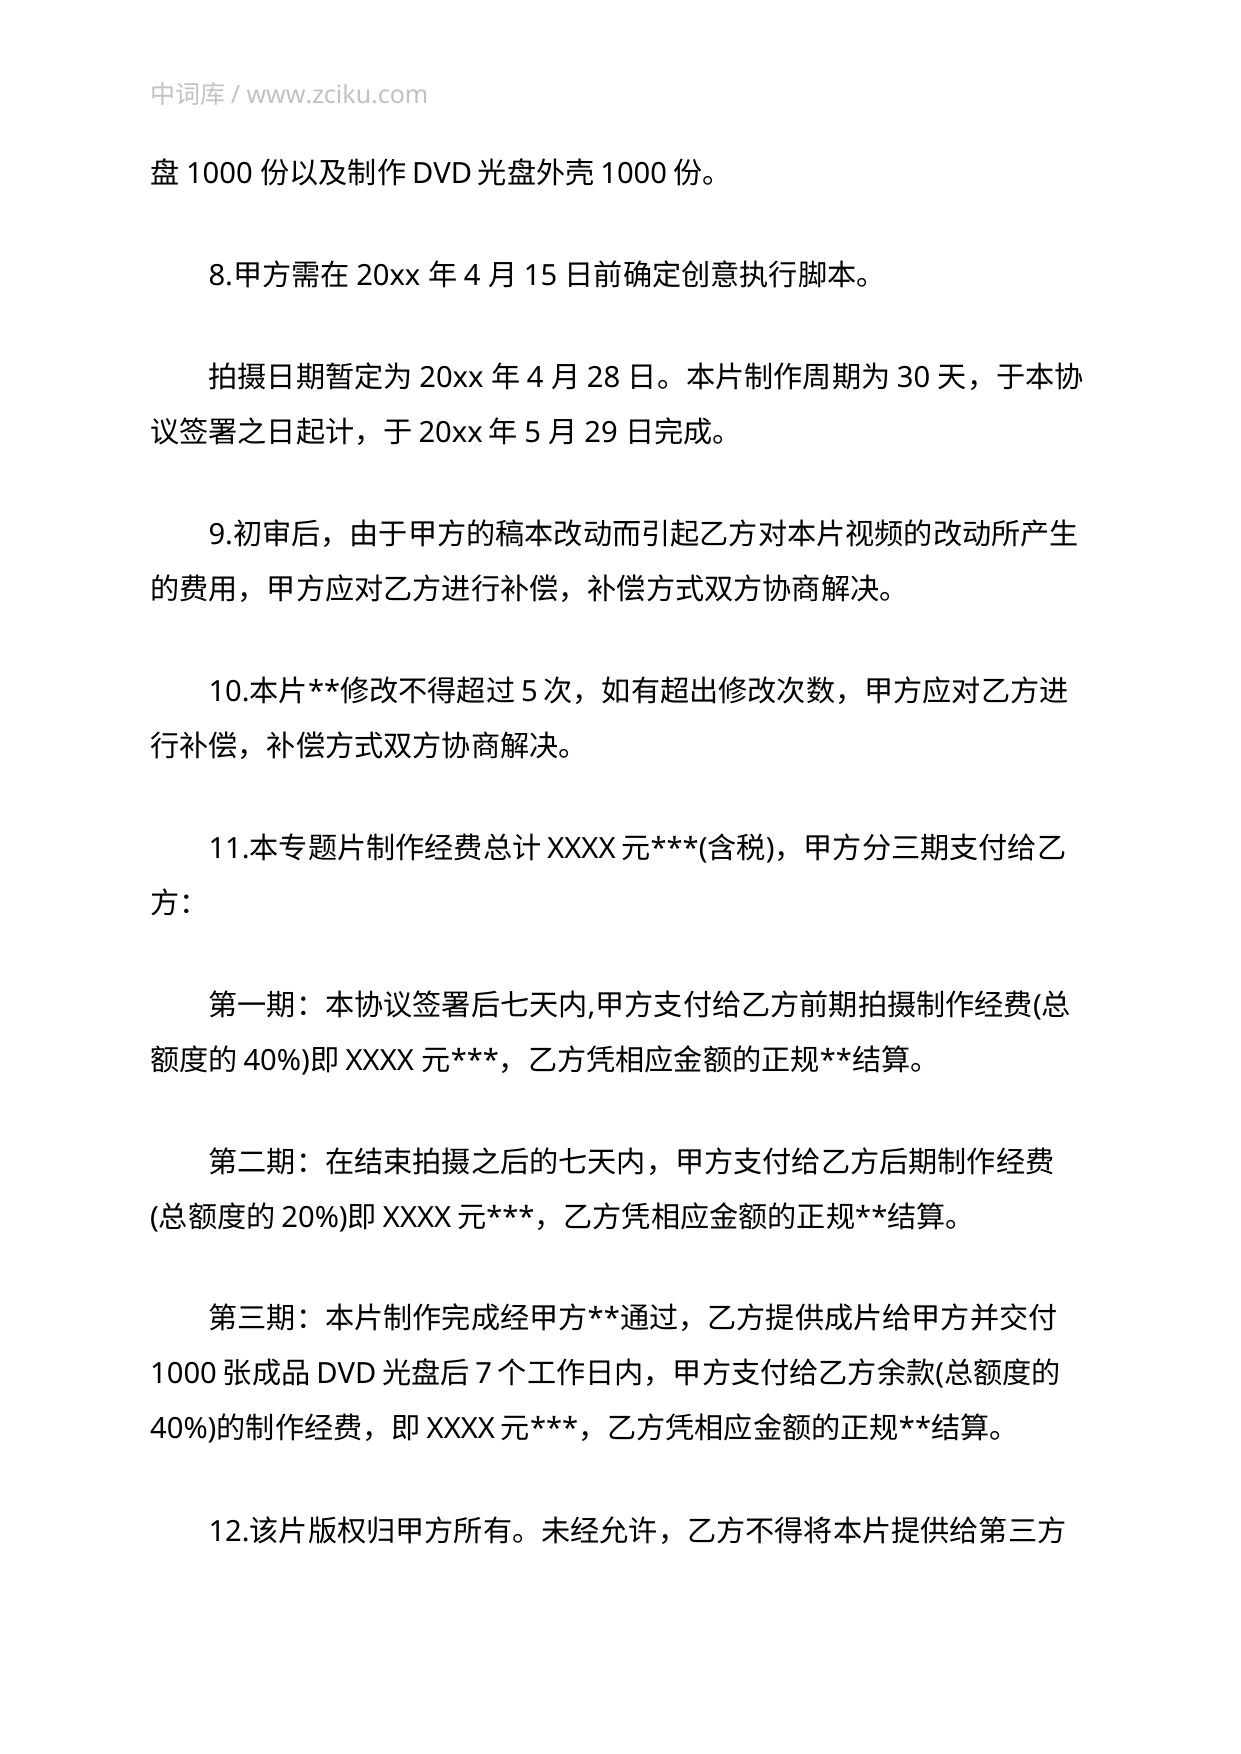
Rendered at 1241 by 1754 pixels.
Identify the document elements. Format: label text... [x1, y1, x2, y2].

text 9.初审后，由于甲方的稿本改动而引起乙方对本片视频的改动所产生的费用，甲方应对乙方进行补偿，补偿方式双方协商解决。 [150, 511, 1090, 608]
text 第一期：本协议签署后七天内,甲方支付给乙方前期拍摄制作经费(总额度的40%)即 XXXX 元***，乙方凭相应金额的正规**结算。 [150, 981, 1090, 1079]
text 8.甲方需在 20xx 年 4 月 15 日前确定创意执行脚本。 [150, 252, 1090, 294]
text 第三期：本片制作完成经甲方**通过，乙方提供成片给甲方并交付1000张成品DVD光盘后7个工作日内，甲方支付给乙方余款(总额度的40%)的制作经费，即XXXX元***，乙方凭相应金额的正规**结算。 [150, 1295, 1090, 1447]
text 第二期：在结束拍摄之后的七天内，甲方支付给乙方后期制作经费(总额度的20%)即XXXX元***，乙方凭相应金额的正规**结算。 [150, 1138, 1090, 1236]
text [150, 1507, 1090, 1549]
text 11.本专题片制作经费总计XXXX元***(含税)，甲方分三期支付给乙方： [150, 824, 1090, 922]
text 10.本片**修改不得超过5次，如有超出修改次数，甲方应对乙方进行补偿，补偿方式双方协商解决。 [150, 668, 1090, 765]
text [150, 150, 1090, 192]
text 拍摄日期暂定为 20xx 年 4 月 28 日。本片制作周期为 30 天，于本协议签署之日起计，于20xx年 5 月 29 日完成。 [150, 354, 1090, 451]
